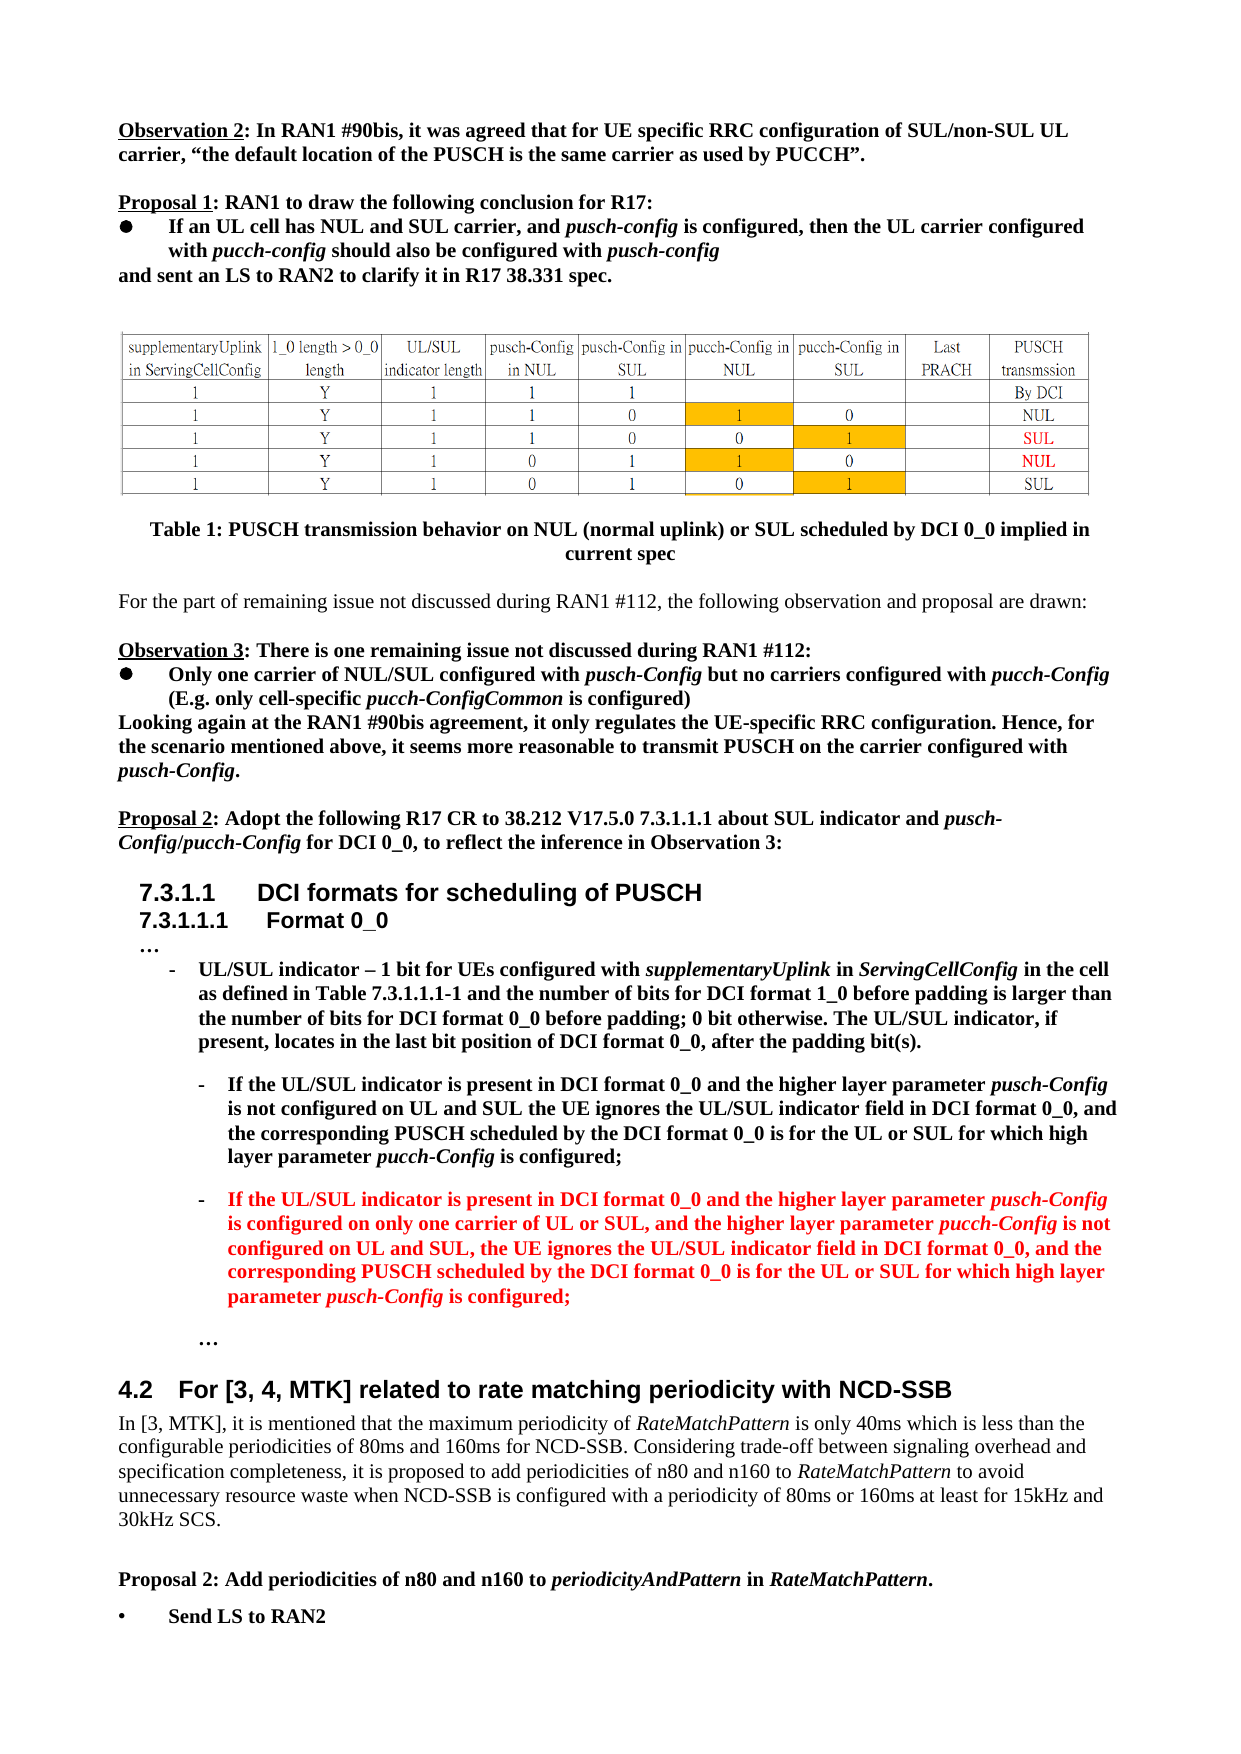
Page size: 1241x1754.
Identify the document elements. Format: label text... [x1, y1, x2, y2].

list Only one carrier of NUL/SUL configured with pusch-Config but no carriers configured with pucch-Config (E.g. only cell-specific pucch-ConfigCommon is configured) [118, 662, 1122, 710]
text - UL/SUL indicator – 1 bit for UEs configured with supplementaryUplink in ServingCellConfig in the cell as defined in Table 7.3.1.1.1-1 and the number of bits for DCI format 1_0 before padding is larger than the number of bits for DCI format 0_0 before padding; 0 bit otherwise. The UL/SUL indicator, if present, locates in the last bit position of DCI format 0_0, after the padding bit(s). [168, 957, 1122, 1053]
text In [3, MTK], it is mentioned that the maximum periodicity of RateMatchPattern is only 40ms which is less than the configurable periodicities of 80ms and 160ms for NCD-SSB. Considering trade-off between signaling overhead and specification completeness, it is proposed to add periodicities of n80 and n160 to RateMatchPattern to avoid unnecessary resource waste when NCD-SSB is configured with a periodicity of 80ms or 160ms at least for 15kHz and 30kHz SCS. [118, 1410, 1122, 1531]
picture [118, 329, 1092, 499]
text and sent an LS to RAN2 to clarify it in R17 38.331 spec. [118, 262, 1122, 287]
text … [139, 933, 1122, 957]
text - If the UL/SUL indicator is present in DCI format 0_0 and the higher layer parameter pusch-Config is configured on only one carrier of UL or SUL, and the higher layer parameter pucch-Config is not configured on UL and SUL, the UE ignores the UL/SUL indicator field in DCI format 0_0, and the corresponding PUSCH scheduled by the DCI format 0_0 is for the UL or SUL for which high layer parameter pusch-Config is configured; [198, 1187, 1122, 1308]
text - If the UL/SUL indicator is present in DCI format 0_0 and the higher layer parameter pusch-Config is not configured on UL and SUL the UE ignores the UL/SUL indicator field in DCI format 0_0, and the corresponding PUSCH scheduled by the DCI format 0_0 is for the UL or SUL for which high layer parameter pucch-Config is configured; [198, 1072, 1122, 1168]
text … [198, 1326, 1122, 1350]
subtitle For [3, 4, MTK] related to rate matching periodicity with NCD-SSB [118, 1375, 1122, 1404]
text Observation 3: There is one remaining issue not discussed during RAN1 #112: [118, 637, 1122, 662]
list Send LS to RAN2 [118, 1604, 1122, 1628]
list If an UL cell has NUL and SUL carrier, and pusch-config is configured, then the UL carrier configured with pucch-config should also be configured with pusch-config [118, 214, 1122, 262]
text Observation 2: In RAN1 #90bis, it was agreed that for UE specific RRC configuration of SUL/non-SUL UL carrier, “the default location of the PUSCH is the same carrier as used by PUCCH”. [118, 118, 1122, 166]
text 7.3.1.1.1 Format 0_0 [139, 907, 1122, 933]
text Table 1: PUSCH transmission behavior on NUL (normal uplink) or SUL scheduled by DCI 0_0 implied in current spec [118, 517, 1122, 565]
text For the part of remaining issue not discussed during RAN1 #112, the following observation and proposal are drawn: [118, 589, 1122, 613]
text Proposal 2: Adopt the following R17 CR to 38.212 V17.5.0 7.3.1.1.1 about SUL indicator and pusch-Config/pucch-Config for DCI 0_0, to reflect the inference in Observation 3: [118, 806, 1122, 854]
text Proposal 1: RAN1 to draw the following conclusion for R17: [118, 190, 1122, 214]
text 7.3.1.1 DCI formats for scheduling of PUSCH [139, 878, 1122, 907]
text Looking again at the RAN1 #90bis agreement, it only regulates the UE-specific RRC configuration. Hence, for the scenario mentioned above, it seems more reasonable to transmit PUSCH on the carrier configured with pusch-Config. [118, 710, 1122, 782]
